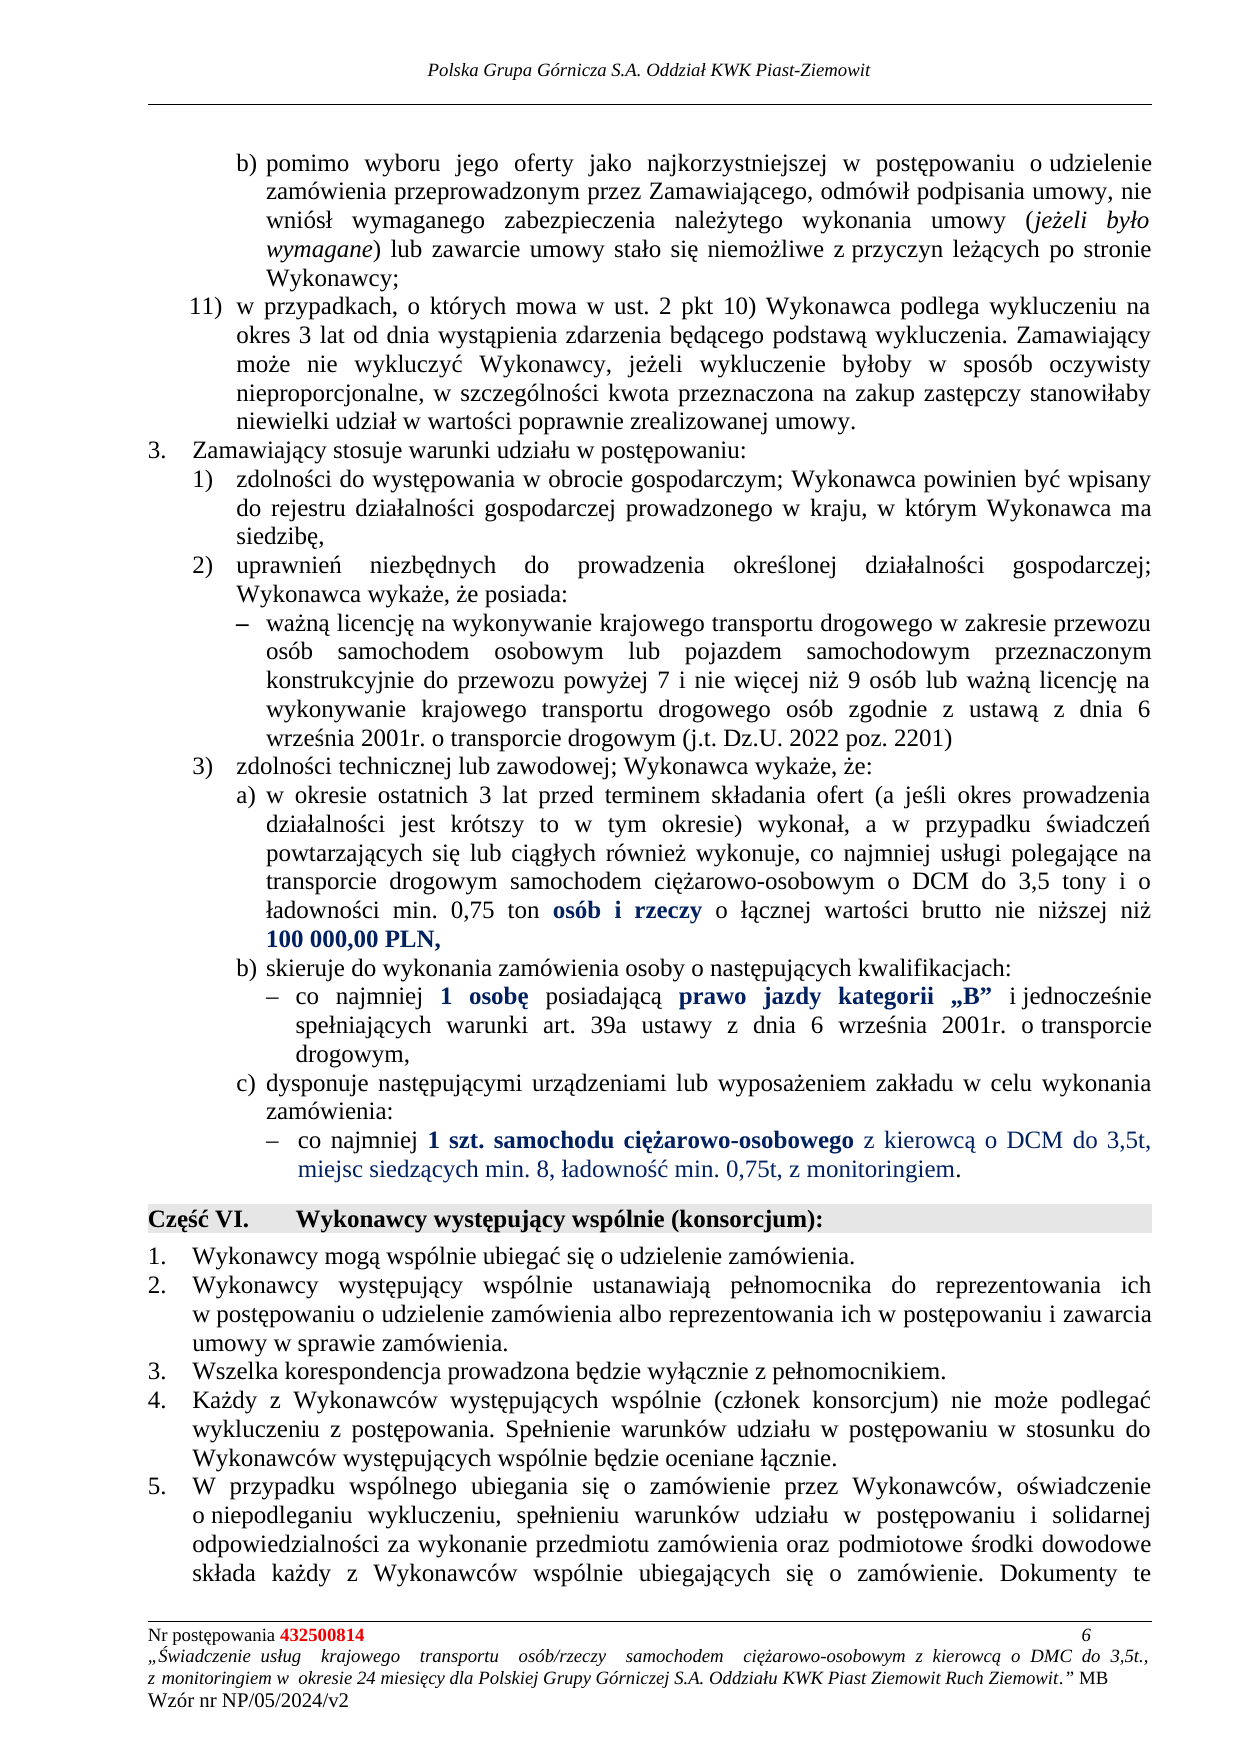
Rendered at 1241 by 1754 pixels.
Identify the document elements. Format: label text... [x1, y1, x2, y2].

list uprawnień niezbędnych do prowadzenia określonej działalności gospodarczej; Wykonawca wykaże, że posiada: [192, 550, 1152, 608]
list Każdy z Wykonawców występujących wspólnie (członek konsorcjum) nie może podlegać wykluczeniu z postępowania. Spełnienie warunków udziału w postępowaniu w stosunku do Wykonawców występujących wspólnie będzie oceniane łącznie. [148, 1385, 1152, 1471]
list Wykonawcy występujący wspólnie ustanawiają pełnomocnika do reprezentowania ich w postępowaniu o udzielenie zamówienia albo reprezentowania ich w postępowaniu i zawarcia umowy w sprawie zamówienia. [148, 1270, 1152, 1356]
list w okresie ostatnich 3 lat przed terminem składania ofert (a jeśli okres prowadzenia działalności jest krótszy to w tym okresie) wykonał, a w przypadku świadczeń powtarzających się lub ciągłych również wykonuje, co najmniej usługi polegające na transporcie drogowym samochodem ciężarowo-osobowym o DCM do 3,5 tony i o ładowności min. 0,75 ton osób i rzeczy o łącznej wartości brutto nie niższej niż 100 000,00 PLN, [236, 780, 1152, 953]
list zdolności technicznej lub zawodowej; Wykonawca wykaże, że: [192, 751, 1152, 780]
list zdolności do występowania w obrocie gospodarczym; Wykonawca powinien być wpisany do rejestru działalności gospodarczej prowadzonego w kraju, w którym Wykonawca ma siedzibę, [192, 464, 1152, 550]
subtitle Część VI. Wykonawcy występujący wspólnie (konsorcjum): [148, 1204, 1152, 1233]
list co najmniej 1 osobę posiadającą prawo jazdy kategorii „B” i jednocześnie spełniających warunki art. 39a ustawy z dnia 6 września 2001r. o transporcie drogowym, [266, 981, 1152, 1068]
list ważną licencję na wykonywanie krajowego transportu drogowego w zakresie przewozu osób samochodem osobowym lub pojazdem samochodowym przeznaczonym konstrukcyjnie do przewozu powyżej 7 i nie więcej niż 9 osób lub ważną licencję na wykonywanie krajowego transportu drogowego osób zgodnie z ustawą z dnia 6 września 2001r. o transporcie drogowym (j.t. Dz.U. 2022 poz. 2201) [236, 608, 1152, 751]
list pomimo wyboru jego oferty jako najkorzystniejszej w postępowaniu o udzielenie zamówienia przeprowadzonym przez Zamawiającego, odmówił podpisania umowy, nie wniósł wymaganego zabezpieczenia należytego wykonania umowy (jeżeli było wymagane) lub zawarcie umowy stało się niemożliwe z przyczyn leżących po stronie Wykonawcy; [236, 148, 1152, 291]
list skieruje do wykonania zamówienia osoby o następujących kwalifikacjach: [236, 953, 1152, 981]
list Zamawiający stosuje warunki udziału w postępowaniu: [148, 435, 1152, 464]
list w przypadkach, o których mowa w ust. 2 pkt 10) Wykonawca podlega wykluczeniu na okres 3 lat od dnia wystąpienia zdarzenia będącego podstawą wykluczenia. Zamawiający może nie wykluczyć Wykonawcy, jeżeli wykluczenie byłoby w sposób oczywisty nieproporcjonalne, w szczególności kwota przeznaczona na zakup zastępczy stanowiłaby niewielki udział w wartości poprawnie zrealizowanej umowy. [189, 291, 1152, 435]
list dysponuje następującymi urządzeniami lub wyposażeniem zakładu w celu wykonania zamówienia: [236, 1068, 1152, 1125]
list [148, 1471, 1152, 1586]
list Wszelka korespondencja prowadzona będzie wyłącznie z pełnomocnikiem. [148, 1356, 1152, 1385]
list co najmniej 1 szt. samochodu ciężarowo-osobowego z kierowcą o DCM do 3,5t, miejsc siedzących min. 8, ładowność min. 0,75t, z monitoringiem. [266, 1125, 1152, 1183]
list Wykonawcy mogą wspólnie ubiegać się o udzielenie zamówienia. [148, 1241, 1152, 1270]
